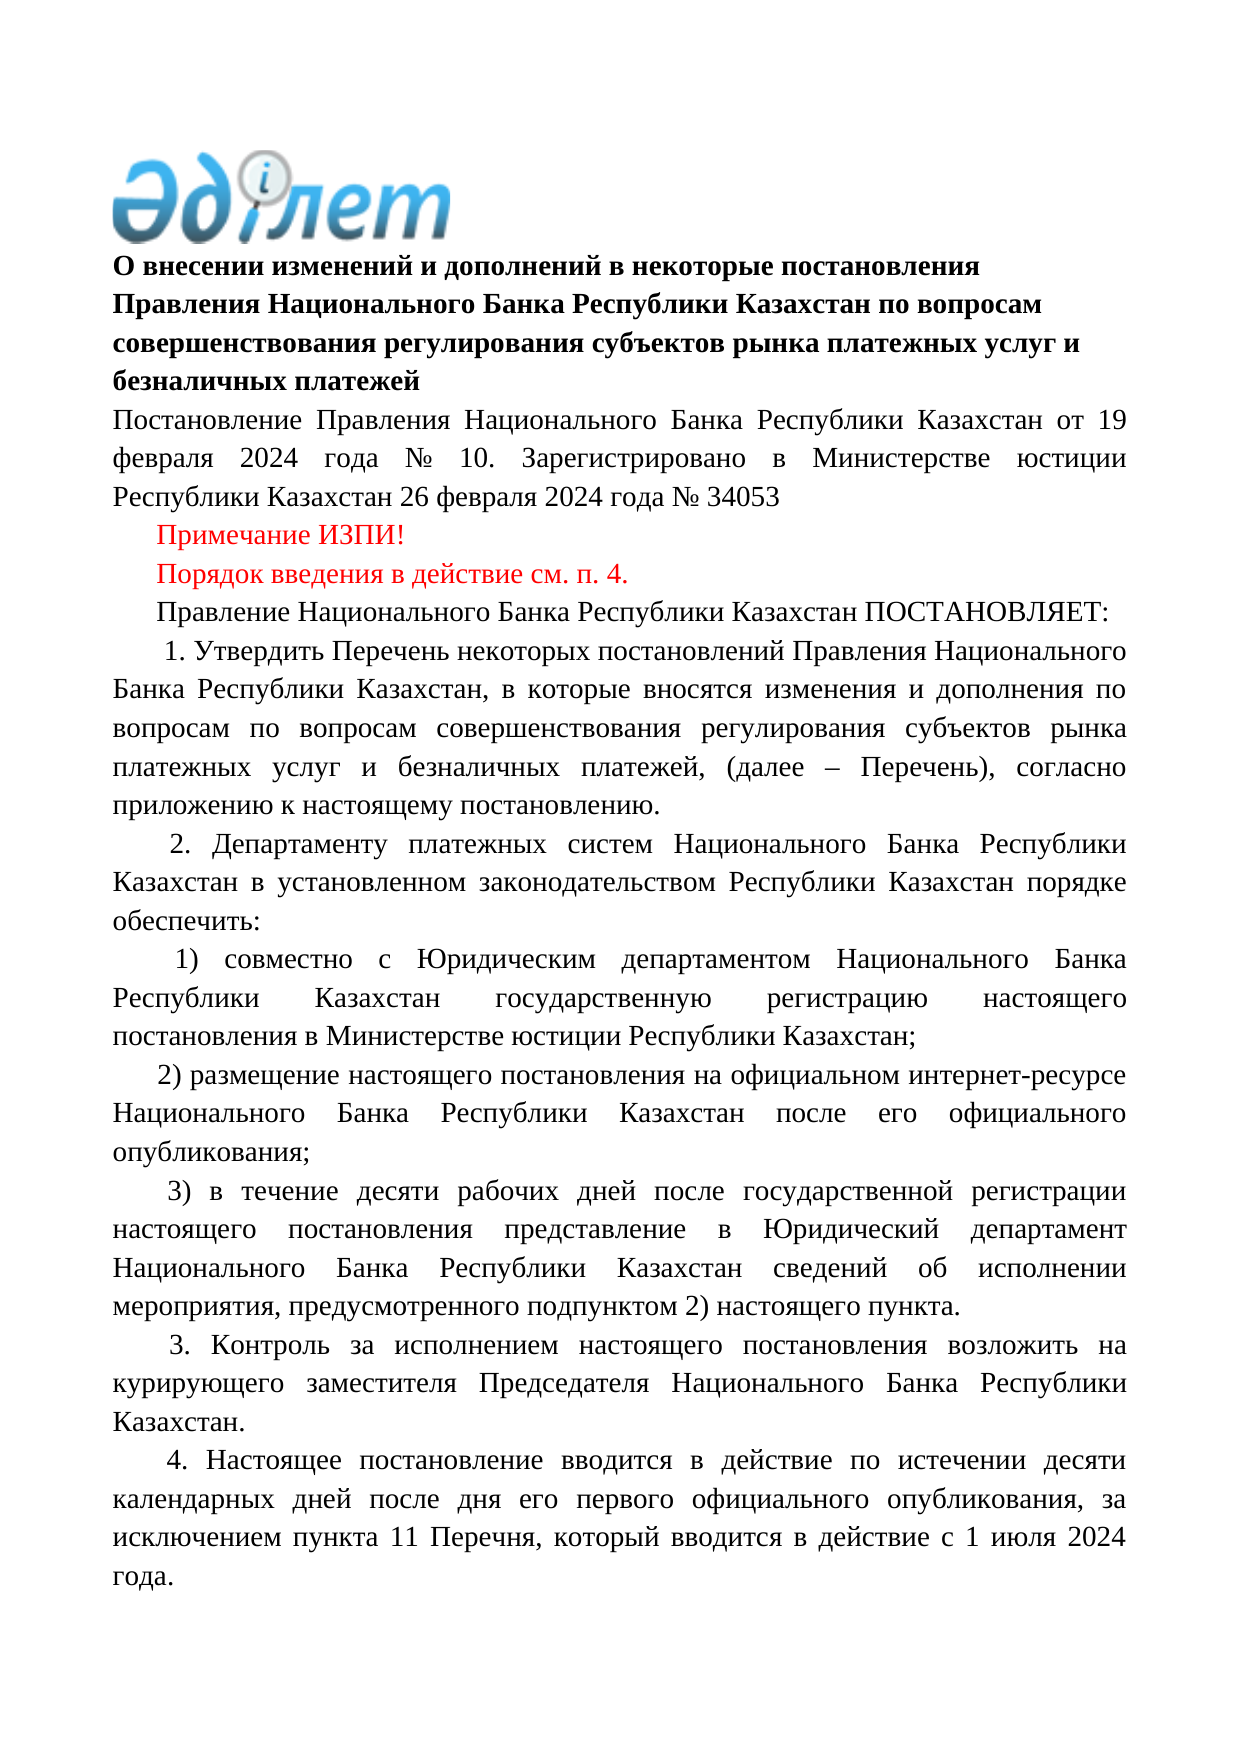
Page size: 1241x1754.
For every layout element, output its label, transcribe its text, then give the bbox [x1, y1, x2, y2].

text Примечание ИЗПИ! [112, 517, 1128, 551]
text 2. Департаменту платежных систем Национального Банка Республики Казахстан в установленном законодательством Республики Казахстан порядке обеспечить: [112, 826, 1128, 936]
text 1. Утвердить Перечень некоторых постановлений Правления Национального Банка Республики Казахстан, в которые вносятся изменения и дополнения по вопросам по вопросам совершенствования регулирования субъектов рынка платежных услуг и безналичных платежей, (далее – Перечень), согласно приложению к настоящему постановлению. [112, 633, 1128, 821]
text 4. Настоящее постановление вводится в действие по истечении десяти календарных дней после дня его первого официального опубликования, за исключением пункта 11 Перечня, который вводится в действие с 1 июля 2024 года. [112, 1442, 1128, 1592]
picture [112, 150, 451, 244]
text Правление Национального Банка Республики Казахстан ПОСТАНОВЛЯЕТ: [112, 594, 1128, 628]
text 3. Контроль за исполнением настоящего постановления возложить на курирующего заместителя Председателя Национального Банка Республики Казахстан. [112, 1327, 1128, 1437]
text Порядок введения в действие см. п. 4. [112, 556, 1128, 589]
text 1) совместно с Юридическим департаментом Национального Банка Республики Казахстан государственную регистрацию настоящего постановления в Министерстве юстиции Республики Казахстан; [112, 941, 1128, 1052]
text 2) размещение настоящего постановления на официальном интернет-ресурсе Национального Банка Республики Казахстан после его официального опубликования; [112, 1057, 1128, 1168]
text 3) в течение десяти рабочих дней после государственной регистрации настоящего постановления представление в Юридический департамент Национального Банка Республики Казахстан сведений об исполнении мероприятия, предусмотренного подпунктом 2) настоящего пункта. [112, 1173, 1128, 1322]
text О внесении изменений и дополнений в некоторые постановления Правления Национального Банка Республики Казахстан по вопросам совершенствования регулирования субъектов рынка платежных услуг и безналичных платежей [112, 248, 1128, 397]
text Постановление Правления Национального Банка Республики Казахстан от 19 февраля 2024 года № 10. Зарегистрировано в Министерстве юстиции Республики Казахстан 26 февраля 2024 года № 34053 [112, 402, 1128, 512]
